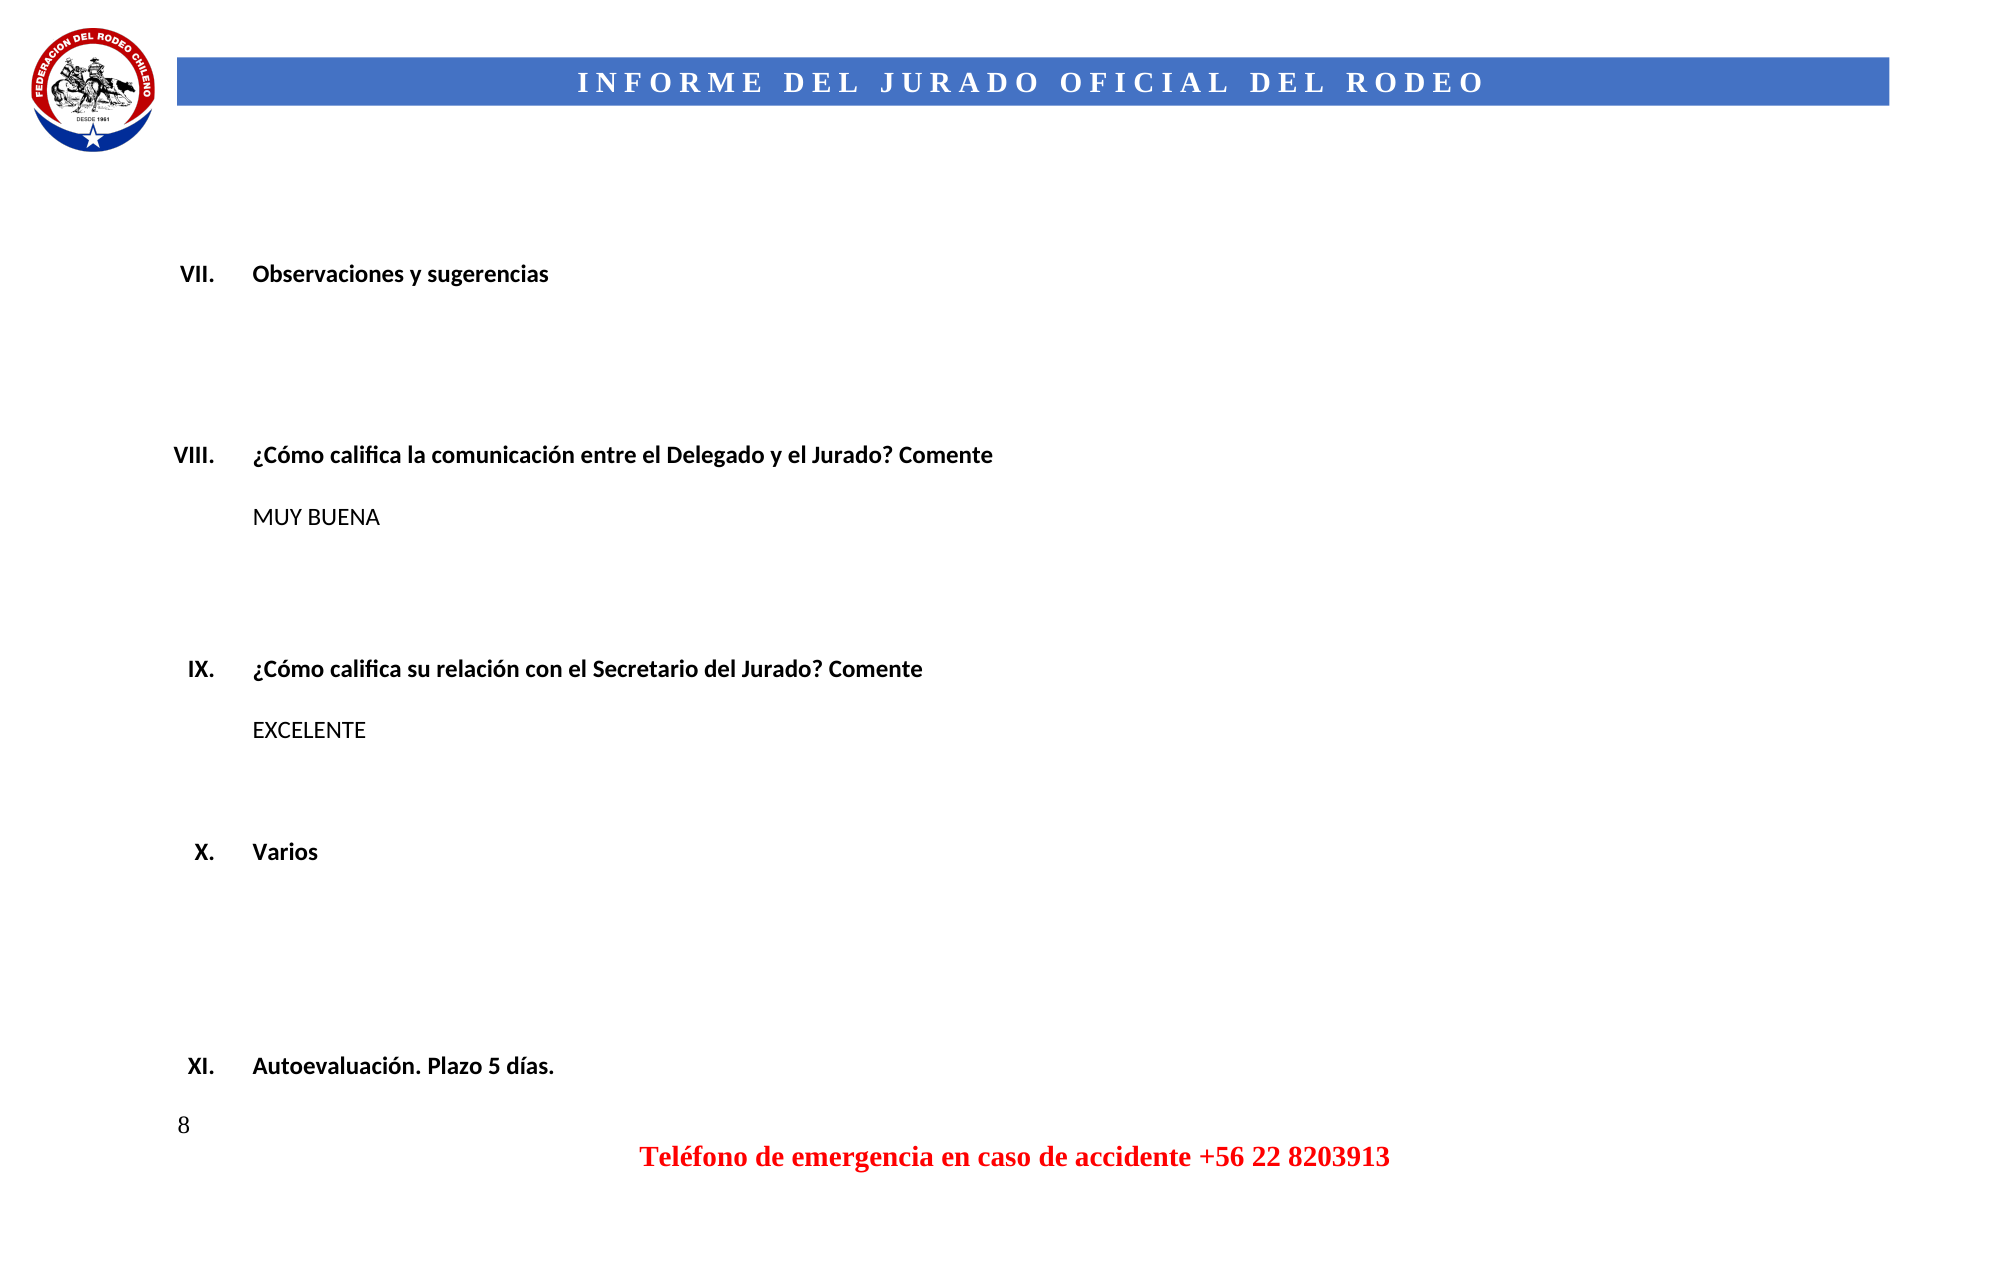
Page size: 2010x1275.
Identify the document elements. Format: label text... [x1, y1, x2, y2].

list Varios [215, 836, 1683, 867]
list EXCELENTE [252, 714, 1683, 745]
text MUY BUENA [252, 501, 1683, 531]
list ¿Cómo califica la comunicación entre el Delegado y el Jurado? Comente [215, 440, 1683, 470]
list Observaciones y sugerencias [215, 258, 1683, 289]
list ¿Cómo califica su relación con el Secretario del Jurado? Comente [215, 653, 1683, 684]
list Autoevaluación. Plazo 5 días. [215, 1050, 1683, 1081]
picture [31, 28, 155, 152]
